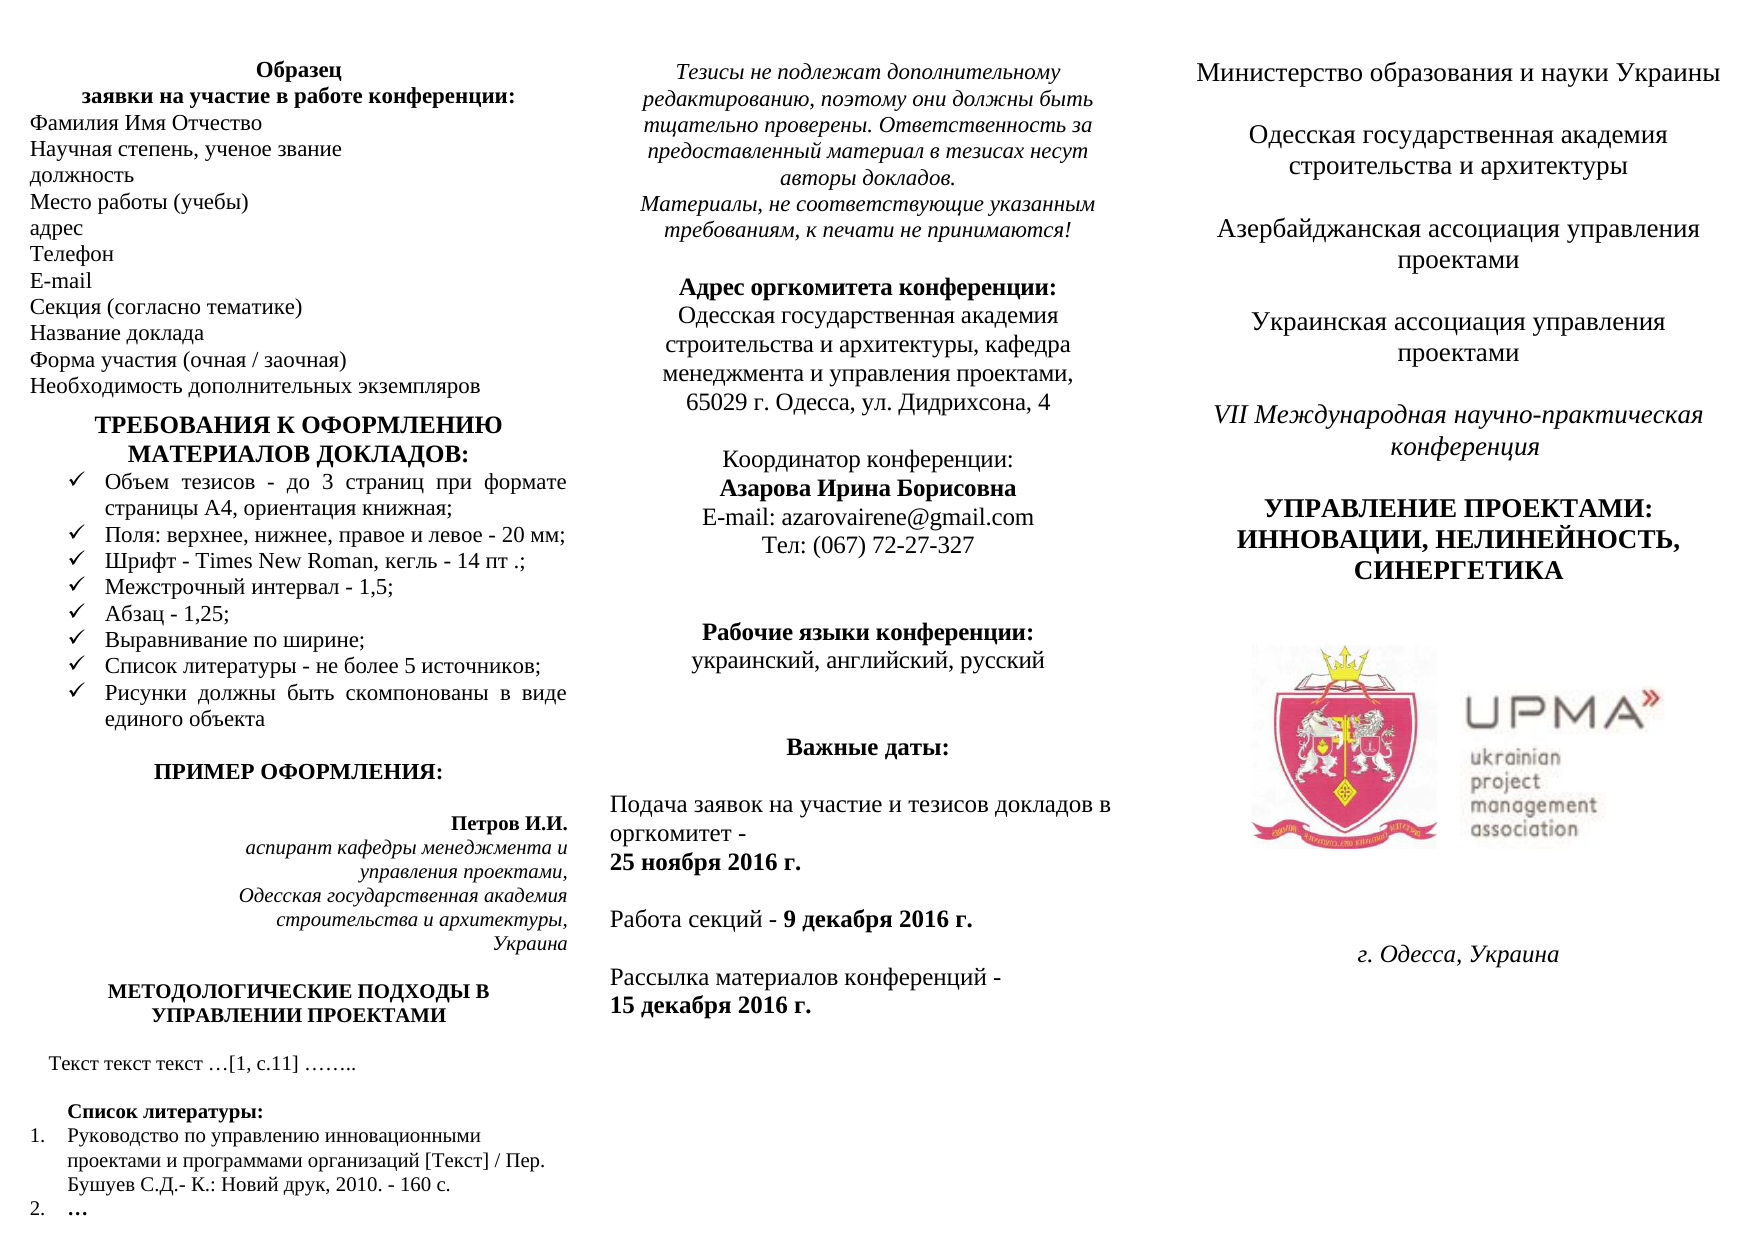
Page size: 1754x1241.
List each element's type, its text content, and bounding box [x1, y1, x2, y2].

text МЕТОДОЛОГИЧЕСКИЕ ПОДХОДЫ В УПРАВЛЕНИИ ПРОЕКТАМИ [29, 979, 568, 1027]
text адрес [29, 214, 568, 240]
text ПРИМЕР ОФОРМЛЕНИЯ: [29, 758, 568, 784]
text заявки на участие в работе конференции: [29, 82, 568, 109]
picture [1251, 645, 1438, 849]
text Тезисы не подлежат дополнительному редактированию, поэтому они должны быть тщательно проверены. Ответственность за предоставленный материал в тезисах несут авторы докладов. [609, 58, 1126, 190]
text аспирант кафедры менеджмента и [29, 835, 568, 859]
text Образец [29, 56, 568, 82]
text должность [29, 161, 568, 188]
text УПРАВЛЕНИЕ ПРОЕКТАМИ: [1189, 492, 1727, 523]
text Фамилия Имя Отчество [29, 109, 568, 135]
text Украина [29, 931, 568, 955]
text Тел: (067) 72-27-327 [609, 530, 1126, 559]
text 25 ноября 2016 г. [609, 847, 1126, 875]
text E-mail: azarovairene@gmail.com [609, 502, 1126, 530]
picture [1459, 686, 1666, 849]
text Телефон [29, 240, 568, 267]
list Шрифт - Times New Roman, кегль - 14 пт .; [67, 547, 568, 573]
text Форма участия (очная / заочная) [29, 346, 568, 372]
list Выравнивание по ширине; [67, 626, 568, 652]
text строительства и архитектуры, [29, 907, 568, 931]
text Азербайджанская ассоциация управления проектами [1189, 212, 1727, 274]
text Научная степень, ученое звание [29, 135, 568, 161]
text Рассылка материалов конференций - [609, 962, 1126, 990]
text Название доклада [29, 319, 568, 346]
text Необходимость дополнительных экземпляров [29, 372, 568, 398]
text ТРЕБОВАНИЯ К ОФОРМЛЕНИЮ МАТЕРИАЛОВ ДОКЛАДОВ: [29, 411, 568, 468]
list Поля: верхнее, нижнее, правое и левое - 20 мм; [67, 521, 568, 547]
text Одесская государственная академия строительства и архитектуры, кафедра менеджмента и управления проектами, [609, 300, 1126, 387]
list … [29, 1196, 568, 1220]
text конференция [1189, 430, 1727, 461]
list Руководство по управлению инновационными проектами и программами организаций [Текст] / Пер. Бушуев С.Д.- К.: Новий друк, 2010. - 160 с. [29, 1123, 568, 1196]
text Список литературы: [67, 1099, 568, 1123]
list Список литературы - не более 5 источников; [67, 652, 568, 679]
text Азарова Ирина Борисовна [609, 473, 1126, 502]
text Подача заявок на участие и тезисов докладов в оргкомитет - [609, 789, 1126, 847]
text 15 декабря 2016 г. [609, 990, 1126, 1019]
list Объем тезисов - до 3 страниц при формате страницы А4, ориентация книжная; [67, 468, 568, 521]
text Секция (согласно тематике) [29, 293, 568, 319]
text г. Одесса, Украина [1189, 939, 1727, 968]
text строительства и архитектуры [1189, 149, 1727, 181]
text Петров И.И. [29, 811, 568, 835]
text Украинская ассоциация управления проектами [1189, 305, 1727, 367]
text Важные даты: [609, 732, 1126, 760]
list Рисунки должны быть скомпонованы в виде единого объекта [67, 679, 568, 732]
text Текст текст текст …[1, с.11] …….. [29, 1051, 568, 1075]
text E-mail [29, 267, 568, 293]
text VII Международная научно-практическая [1189, 398, 1727, 430]
text Одесская государственная академия [29, 883, 568, 907]
text украинский, английский, русский [609, 645, 1126, 674]
text ИННОВАЦИИ, НЕЛИНЕЙНОСТЬ, СИНЕРГЕТИКА [1189, 523, 1727, 585]
text Место работы (учебы) [29, 188, 568, 214]
text Материалы, не соответствующие указанным требованиям, к печати не принимаются! [609, 190, 1126, 243]
text Работа секций - 9 декабря 2016 г. [609, 904, 1126, 933]
text Одесская государственная академия [1189, 118, 1727, 149]
text 65029 г. Одесса, ул. Дидрихсона, 4 [609, 387, 1126, 415]
text Координатор конференции: [609, 444, 1126, 473]
list Межстрочный интервал - 1,5; [67, 573, 568, 600]
text управления проектами, [29, 859, 568, 883]
list Абзац - 1,25; [67, 600, 568, 626]
text Адрес оргкомитета конференции: [609, 272, 1126, 300]
text Министерство образования и науки Украины [1189, 56, 1727, 87]
text Рабочие языки конференции: [609, 617, 1126, 645]
